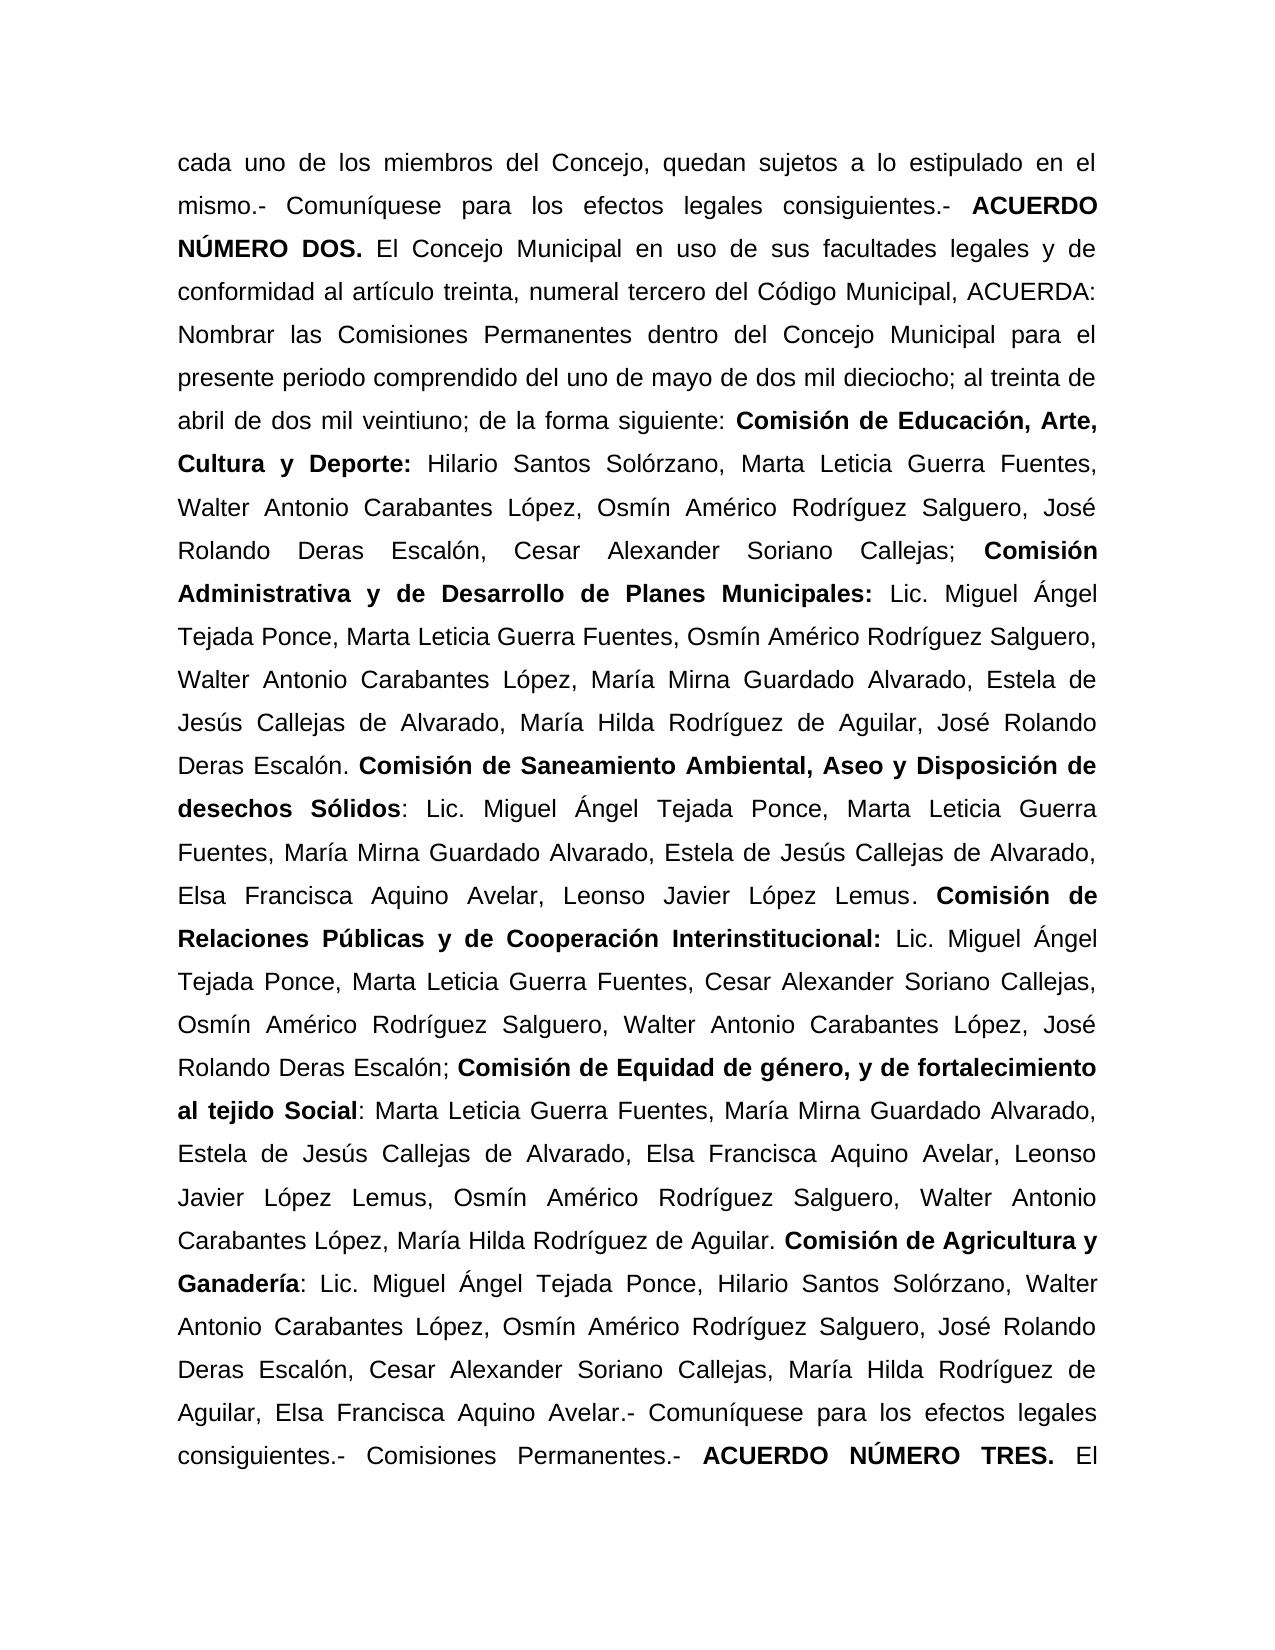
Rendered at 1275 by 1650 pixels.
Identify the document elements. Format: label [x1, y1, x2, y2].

text [177, 148, 1098, 1470]
